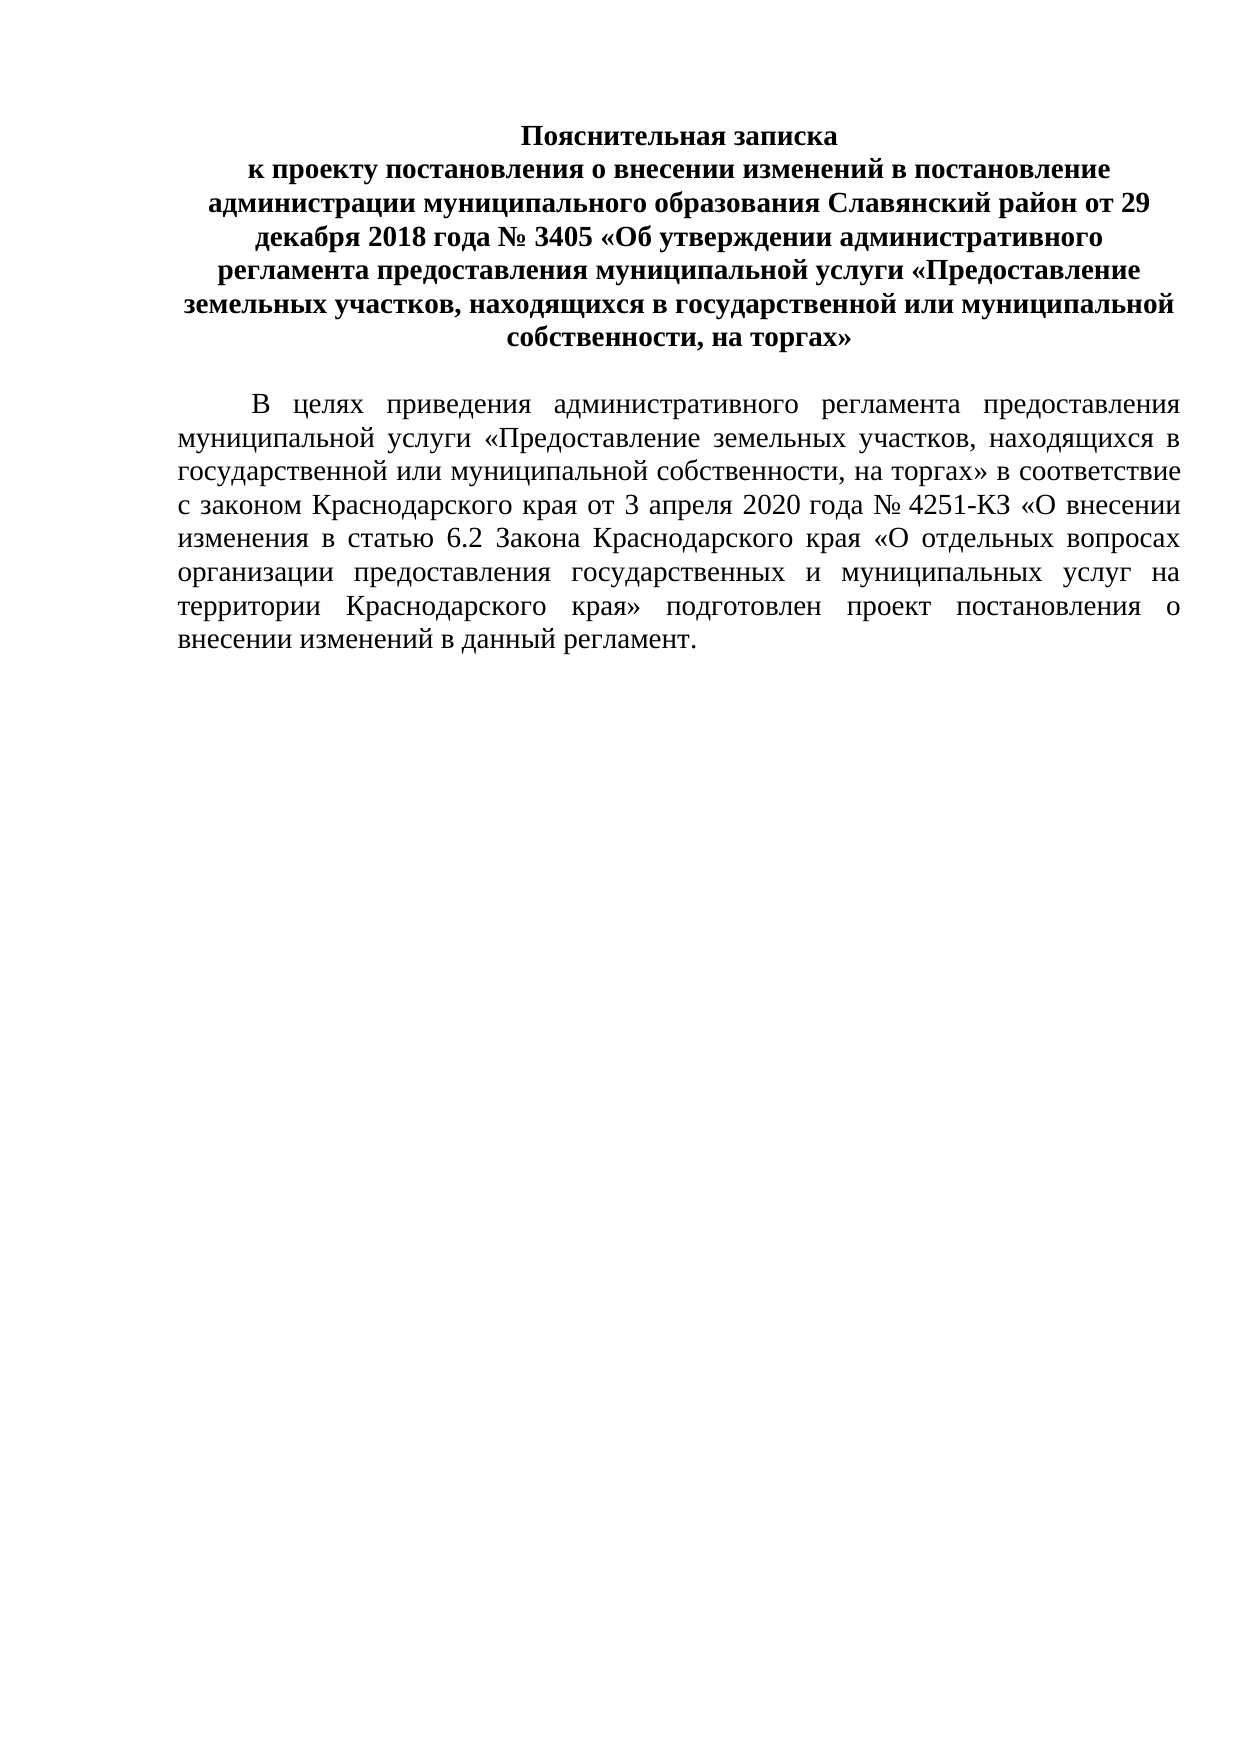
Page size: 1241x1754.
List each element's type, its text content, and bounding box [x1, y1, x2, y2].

text к проекту постановления о внесении изменений в постановление администрации муниципального образования Славянский район от 29 декабря 2018 года № 3405 «Об утверждении административного регламента предоставления муниципальной услуги «Предоставление земельных участков, находящихся в государственной или муниципальной собственности, на торгах» [177, 152, 1181, 353]
text В целях приведения административного регламента предоставления муниципальной услуги «Предоставление земельных участков, находящихся в государственной или муниципальной собственности, на торгах» в соответствие с законом Краснодарского края от 3 апреля 2020 года № 4251-КЗ «О внесении изменения в статью 6.2 Закона Краснодарского края «О отдельных вопросах организации предоставления государственных и муниципальных услуг на территории Краснодарского края» подготовлен проект постановления о внесении изменений в данный регламент. [177, 386, 1181, 655]
text Пояснительная записка [177, 118, 1181, 152]
